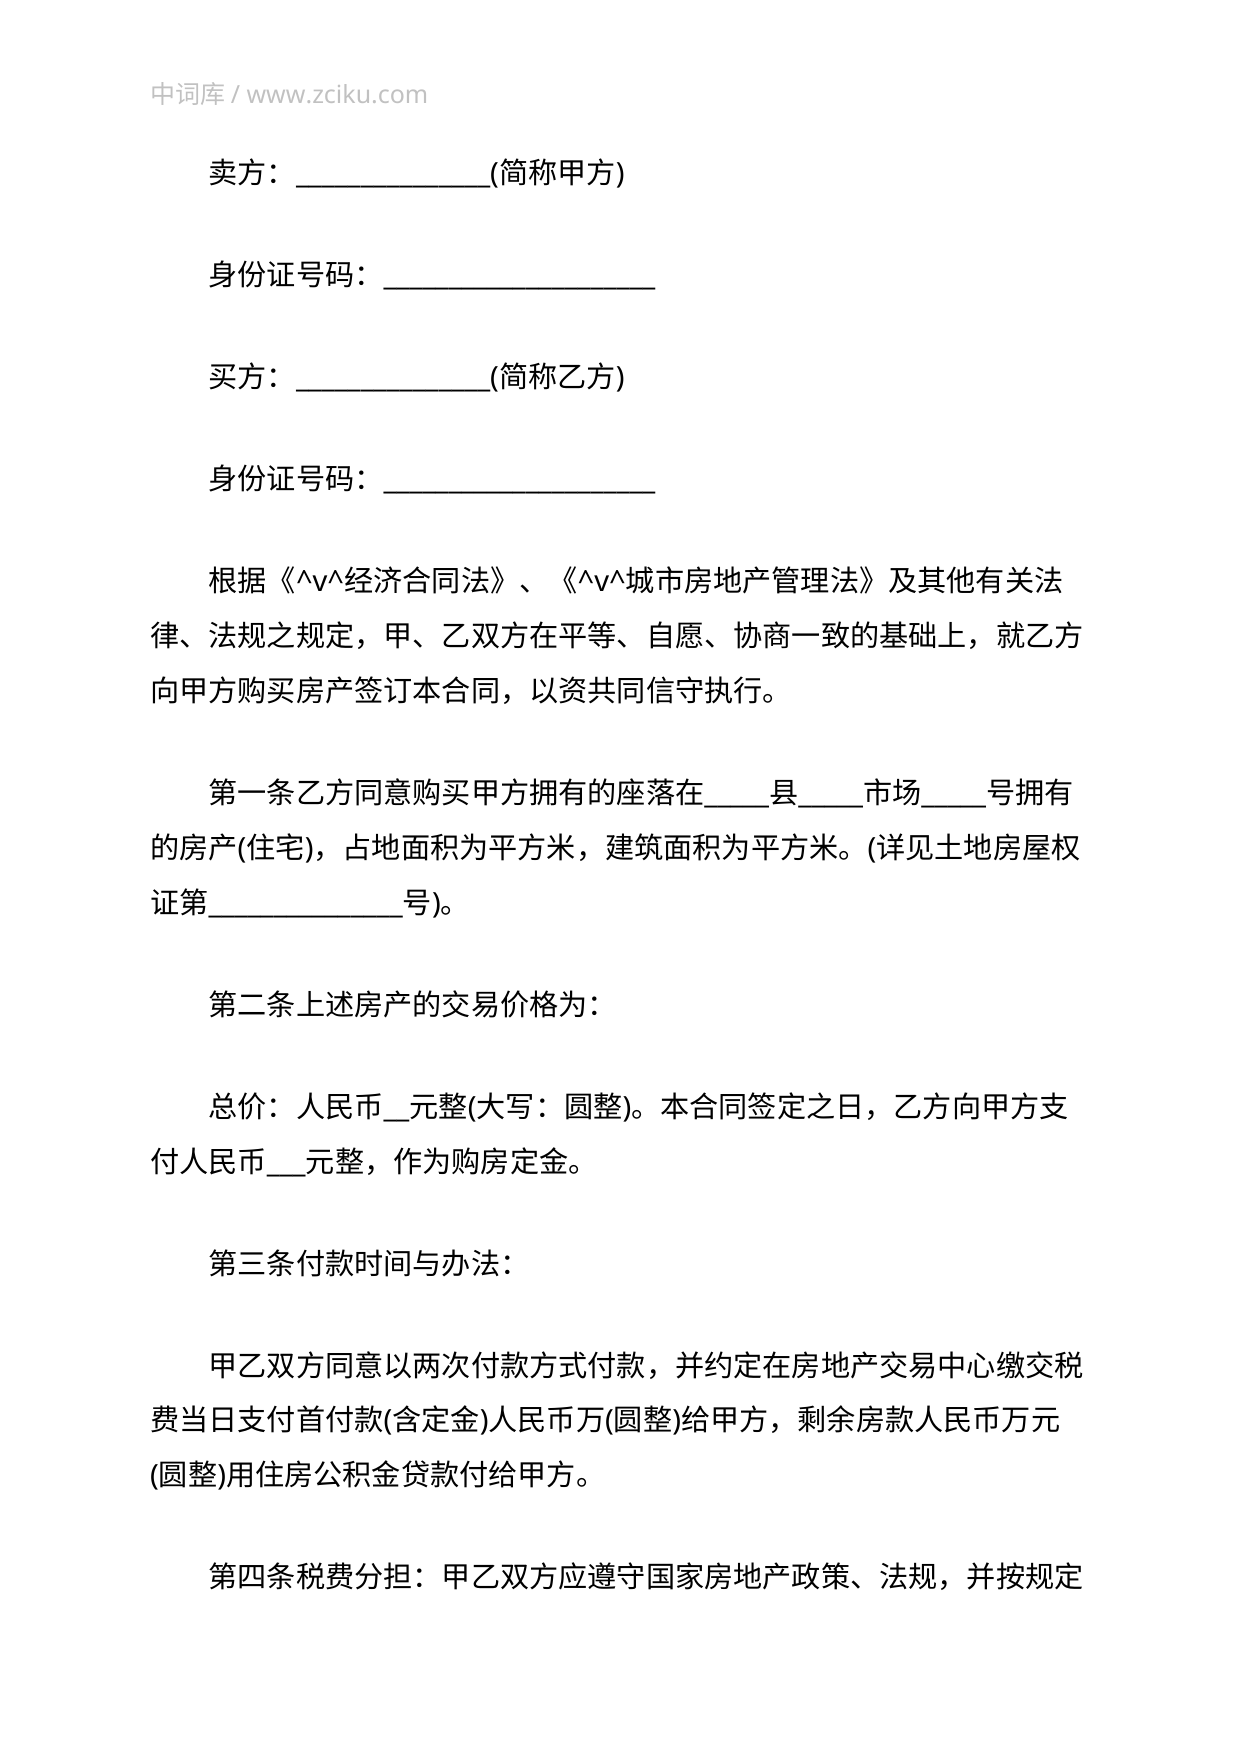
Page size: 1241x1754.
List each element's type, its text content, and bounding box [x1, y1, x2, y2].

text 甲乙双方同意以两次付款方式付款，并约定在房地产交易中心缴交税费当日支付首付款(含定金)人民币万(圆整)给甲方，剩余房款人民币万元(圆整)用住房公积金贷款付给甲方。 [150, 1342, 1090, 1494]
text 买方：_______________(简称乙方) [150, 354, 1090, 396]
text 卖方：_______________(简称甲方) [150, 150, 1090, 192]
text 根据《^v^经济合同法》、《^v^城市房地产管理法》及其他有关法律、法规之规定，甲、乙双方在平等、自愿、协商一致的基础上，就乙方向甲方购买房产签订本合同，以资共同信守执行。 [150, 558, 1090, 710]
text 第二条上述房产的交易价格为： [150, 982, 1090, 1024]
text 第一条乙方同意购买甲方拥有的座落在_____县_____市场_____号拥有的房产(住宅)，占地面积为平方米，建筑面积为平方米。(详见土地房屋权证第_______________号)。 [150, 769, 1090, 922]
text 总价：人民币__元整(大写：圆整)。本合同签定之日，乙方向甲方支付人民币___元整，作为购房定金。 [150, 1083, 1090, 1181]
text 身份证号码：_____________________ [150, 252, 1090, 294]
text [150, 1554, 1090, 1596]
text 身份证号码：_____________________ [150, 456, 1090, 498]
text 第三条付款时间与办法： [150, 1240, 1090, 1283]
